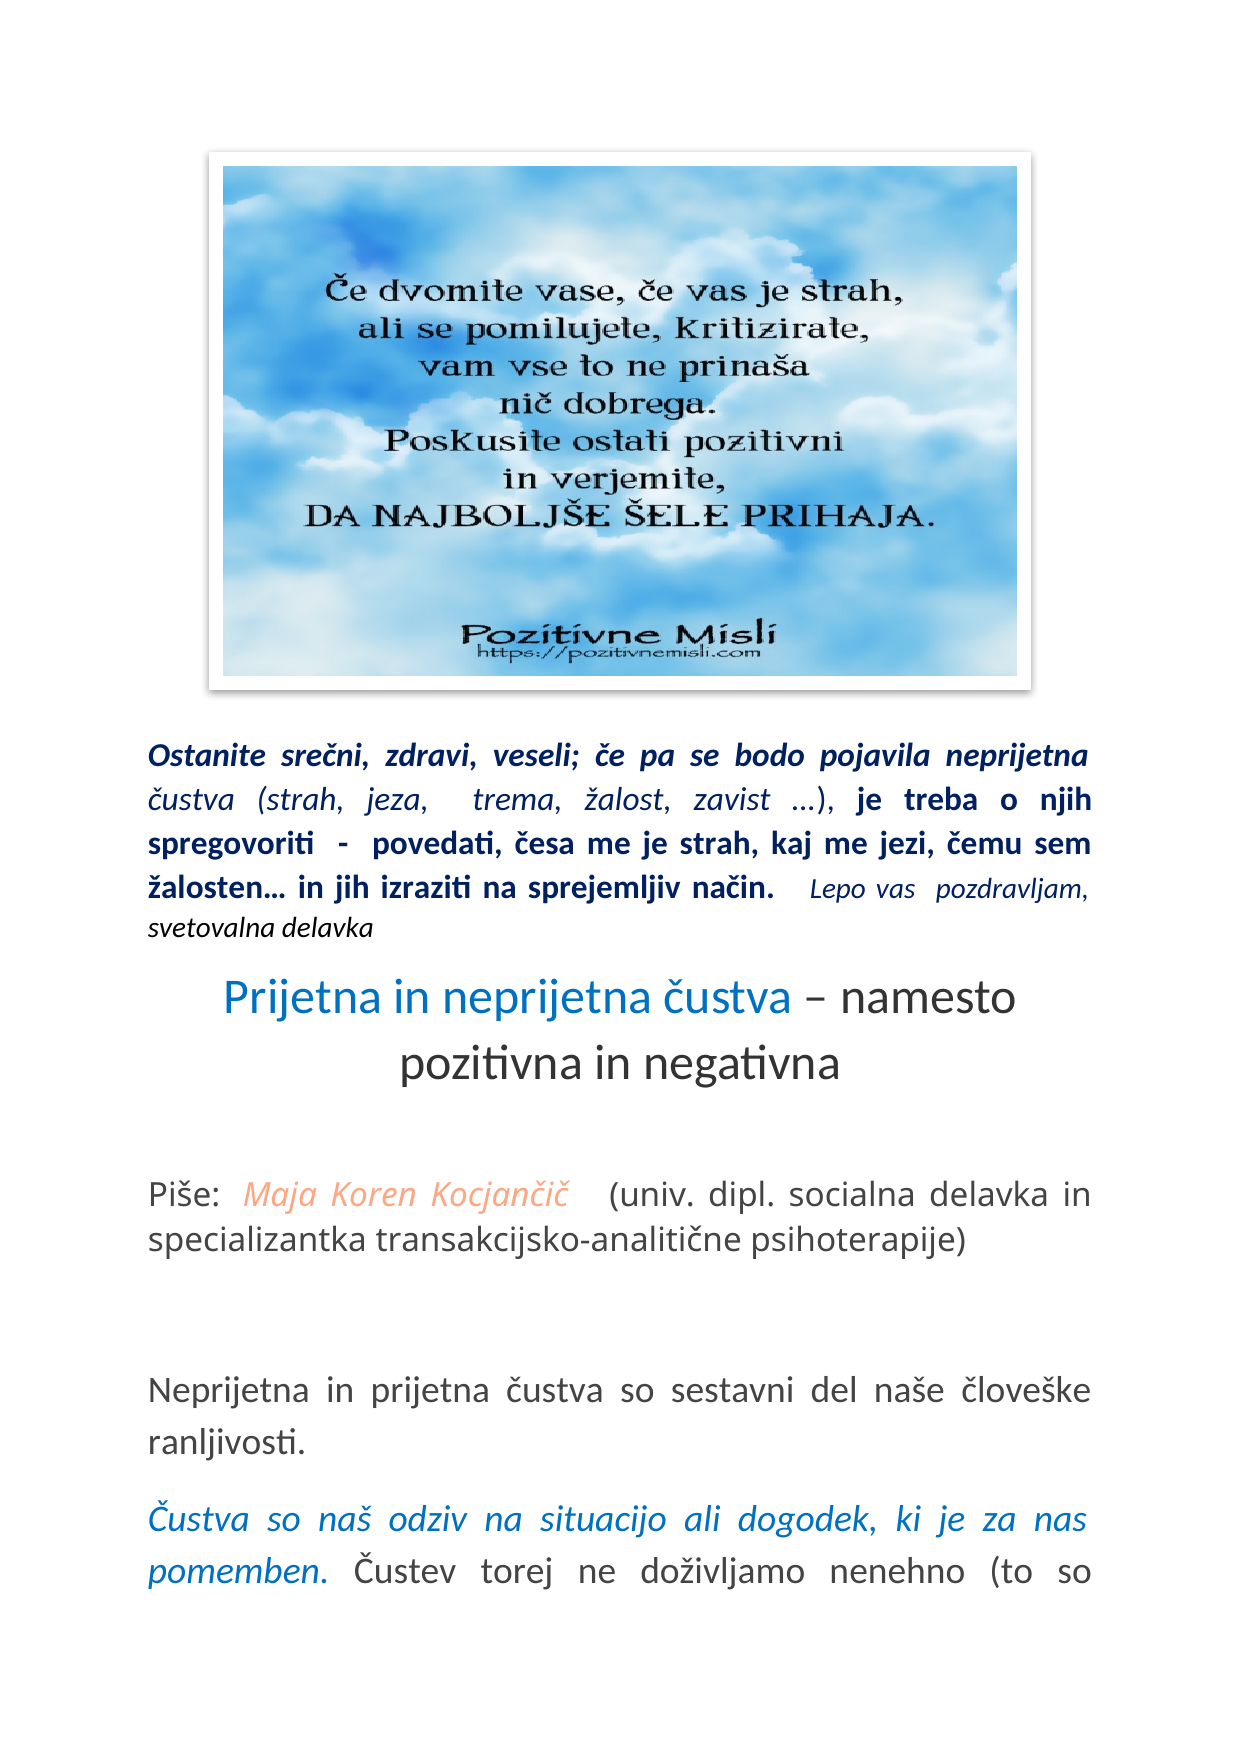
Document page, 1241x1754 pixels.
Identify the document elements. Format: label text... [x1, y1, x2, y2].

picture [223, 166, 1017, 676]
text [148, 1494, 1093, 1593]
text Prijetna in neprijetna čustva – namesto pozitivna in negativna [148, 965, 1093, 1092]
text Piše: Maja Koren Kocjančič (univ. dipl. socialna delavka in specializantka transakcijsko-analitične psihoterapije) [148, 1171, 1093, 1261]
text Neprijetna in prijetna čustva so sestavni del naše človeške ranljivosti. [148, 1366, 1093, 1464]
text Ostanite srečni, zdravi, veseli; če pa se bodo pojavila neprijetna čustva (strah, jeza, trema, žalost, zavist …), je treba o njih spregovoriti - povedati, česa me je strah, kaj me jezi, čemu sem žalosten… in jih izraziti na sprejemljiv način. Lepo vas pozdravljam, svetovalna delavka [148, 734, 1093, 945]
